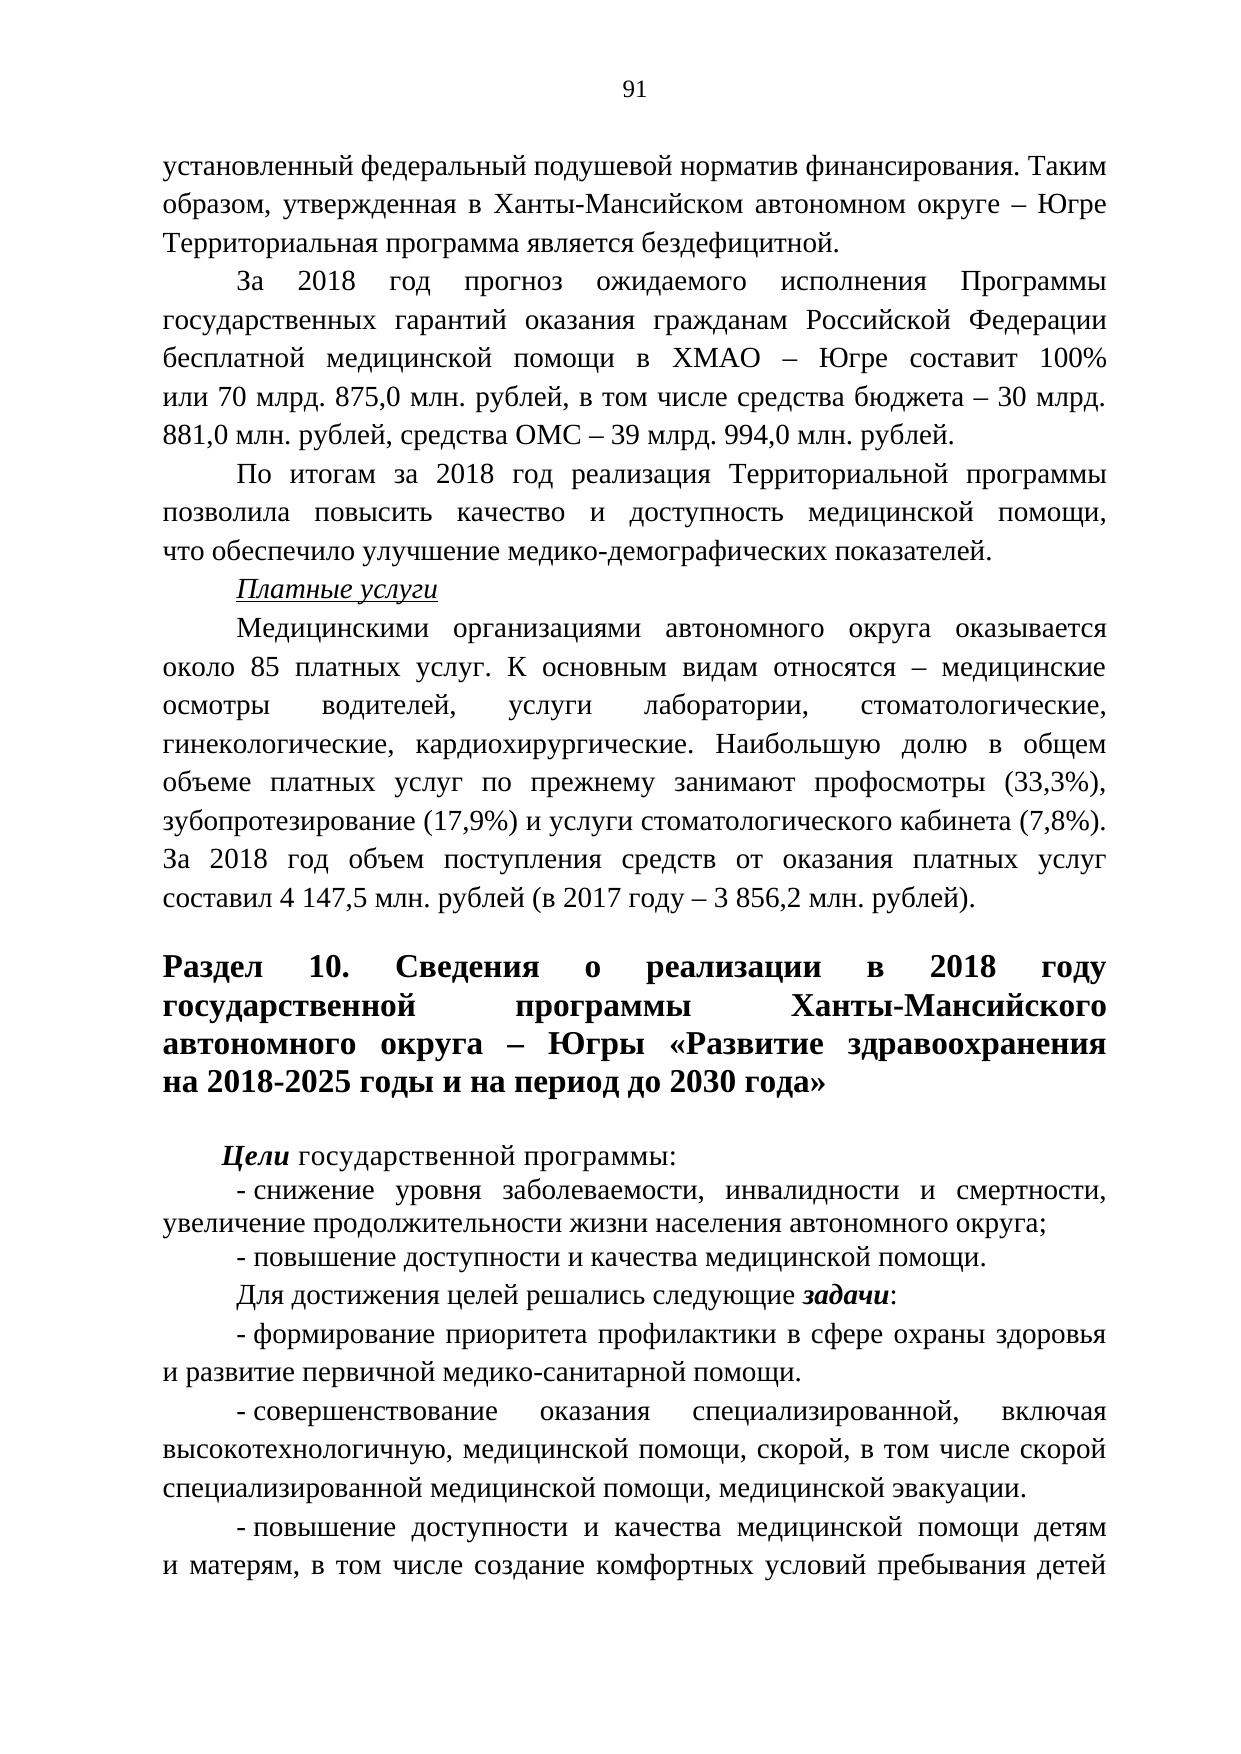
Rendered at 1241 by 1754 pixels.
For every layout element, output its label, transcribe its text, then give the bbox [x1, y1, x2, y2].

text По итогам за 2018 год реализация Территориальной программы позволила повысить качество и доступность медицинской помощи, что обеспечило улучшение медико-демографических показателей. [162, 456, 1107, 567]
text Раздел 10. Сведения о реализации в 2018 году государственной программы Ханты-Мансийского автономного округа – Югры «Развитие здравоохранения на 2018-2025 годы и на период до 2030 года» [162, 947, 1107, 1100]
text Цели государственной программы: [162, 1138, 1107, 1172]
text Платные услуги [162, 572, 1107, 605]
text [162, 148, 1107, 258]
text Медицинскими организациями автономного округа оказывается около 85 платных услуг. К основным видам относятся – медицинские осмотры водителей, услуги лаборатории, стоматологические, гинекологические, кардиохирургические. Наибольшую долю в общем объеме платных услуг по прежнему занимают профосмотры (33,3%), зубопротезирование (17,9%) и услуги стоматологического кабинета (7,8%). За 2018 год объем поступления средств от оказания платных услуг составил 4 147,5 млн. рублей (в 2017 году – 3 856,2 млн. рублей). [162, 610, 1107, 913]
text Для достижения целей решались следующие задачи: [162, 1277, 1107, 1311]
text - снижение уровня заболеваемости, инвалидности и смертности, увеличение продолжительности жизни населения автономного округа; [162, 1172, 1107, 1239]
text - формирование приоритета профилактики в сфере охраны здоровья и развитие первичной медико-санитарной помощи. [162, 1316, 1107, 1388]
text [162, 1509, 1107, 1581]
text - совершенствование оказания специализированной, включая высокотехнологичную, медицинской помощи, скорой, в том числе скорой специализированной медицинской помощи, медицинской эвакуации. [162, 1393, 1107, 1504]
text За 2018 год прогноз ожидаемого исполнения Программы государственных гарантий оказания гражданам Российской Федерации бесплатной медицинской помощи в ХМАО – Югре составит 100% или 70 млрд. 875,0 млн. рублей, в том числе средства бюджета – 30 млрд. 881,0 млн. рублей, средства ОМС – 39 млрд. 994,0 млн. рублей. [162, 263, 1107, 451]
text - повышение доступности и качества медицинской помощи. [162, 1239, 1107, 1272]
